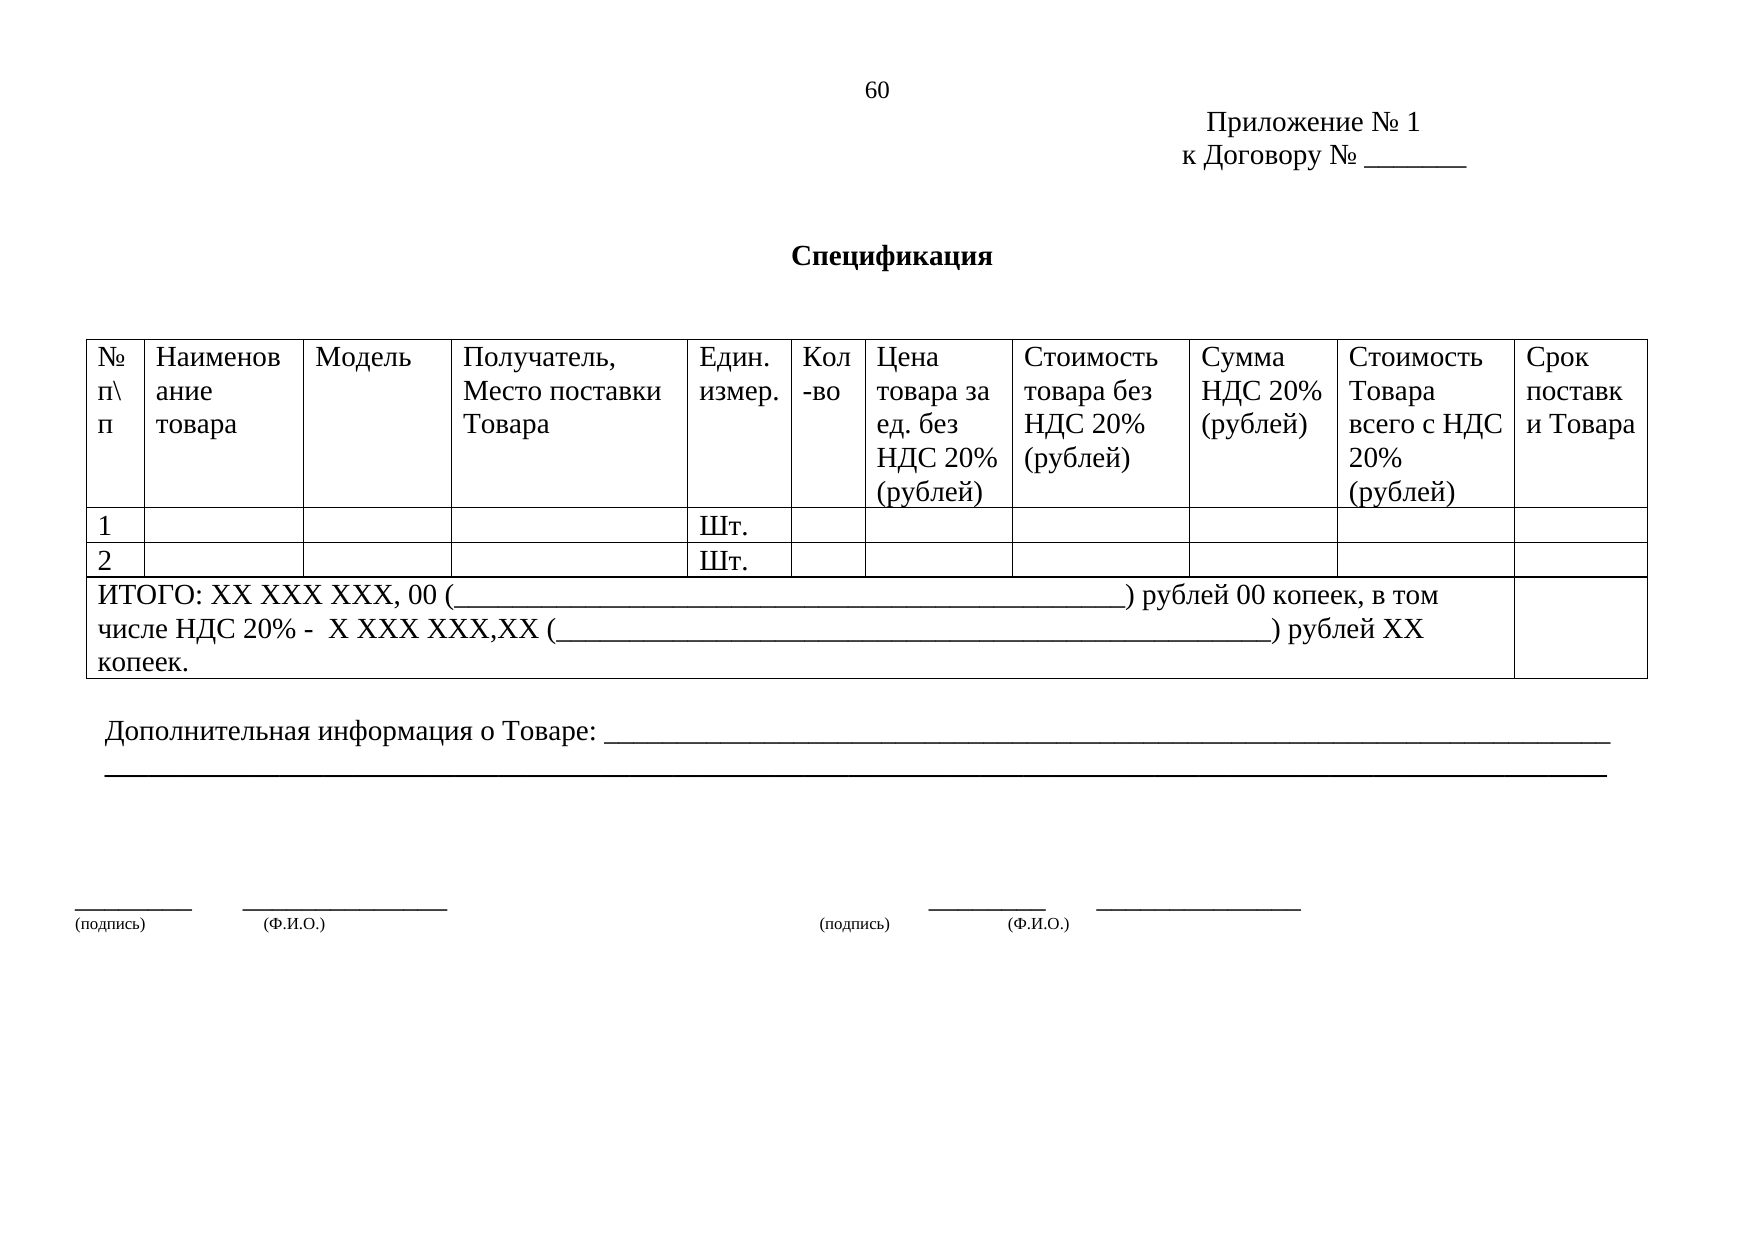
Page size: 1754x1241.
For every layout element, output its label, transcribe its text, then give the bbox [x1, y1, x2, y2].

table_cell [1013, 543, 1189, 576]
table_header Стоимость товара без НДС 20% (рублей) [1013, 340, 1189, 507]
table_cell [1338, 508, 1514, 542]
table_cell [304, 508, 451, 542]
table_header Модель [304, 340, 451, 507]
table_cell ИТОГО: ХХ ХХХ ХХХ, 00 (______________________________________________) рублей 00 копеек, в том числе НДС 20% - Х ХХХ ХХХ,ХХ (_________________________________________________) рублей ХХ копеек. [87, 578, 1514, 678]
table_cell 1 [87, 508, 144, 542]
table_cell [1013, 508, 1189, 542]
table_cell 2 [87, 543, 144, 576]
table_cell [866, 543, 1012, 576]
table_cell [1515, 508, 1647, 542]
table_header Стоимость Товара всего с НДС 20% (рублей) [1338, 340, 1514, 507]
table_cell [452, 543, 687, 576]
text к Договору № _______ [887, 137, 1647, 171]
table_cell [792, 508, 865, 542]
text Приложение № 1 [887, 104, 1647, 137]
table_cell [452, 508, 687, 542]
text ________ ______________ ________ ______________ [75, 880, 1679, 914]
table_cell [1338, 543, 1514, 576]
text (подпись) (Ф.И.О.) (подпись) (Ф.И.О.) [75, 914, 1679, 947]
table_cell [866, 508, 1012, 542]
table_cell [1515, 543, 1647, 576]
text _______________________________________________________________________________________________________ [104, 746, 1679, 780]
table_header № п\п [87, 340, 144, 507]
table_header Кол-во [792, 340, 865, 507]
table_header Наименование товара [145, 340, 303, 507]
table_header Цена товара за ед. без НДС 20% (рублей) [866, 340, 1012, 507]
table_cell [792, 543, 865, 576]
table_cell Шт. [688, 543, 791, 576]
table_header Сумма НДС 20% (рублей) [1190, 340, 1337, 507]
table_cell [1190, 508, 1337, 542]
table_cell [145, 543, 303, 576]
table_cell [1515, 578, 1647, 678]
table_cell Шт. [688, 508, 791, 542]
table_cell [145, 508, 303, 542]
text Спецификация [104, 238, 1679, 271]
table_cell [1190, 543, 1337, 576]
text Дополнительная информация о Товаре: _____________________________________________________________________ [104, 713, 1679, 746]
table_header Получатель, Место поставки Товара [452, 340, 687, 507]
table_cell [304, 543, 451, 576]
table_header Един. измер. [688, 340, 791, 507]
table_header Срок поставки Товара [1515, 340, 1647, 507]
